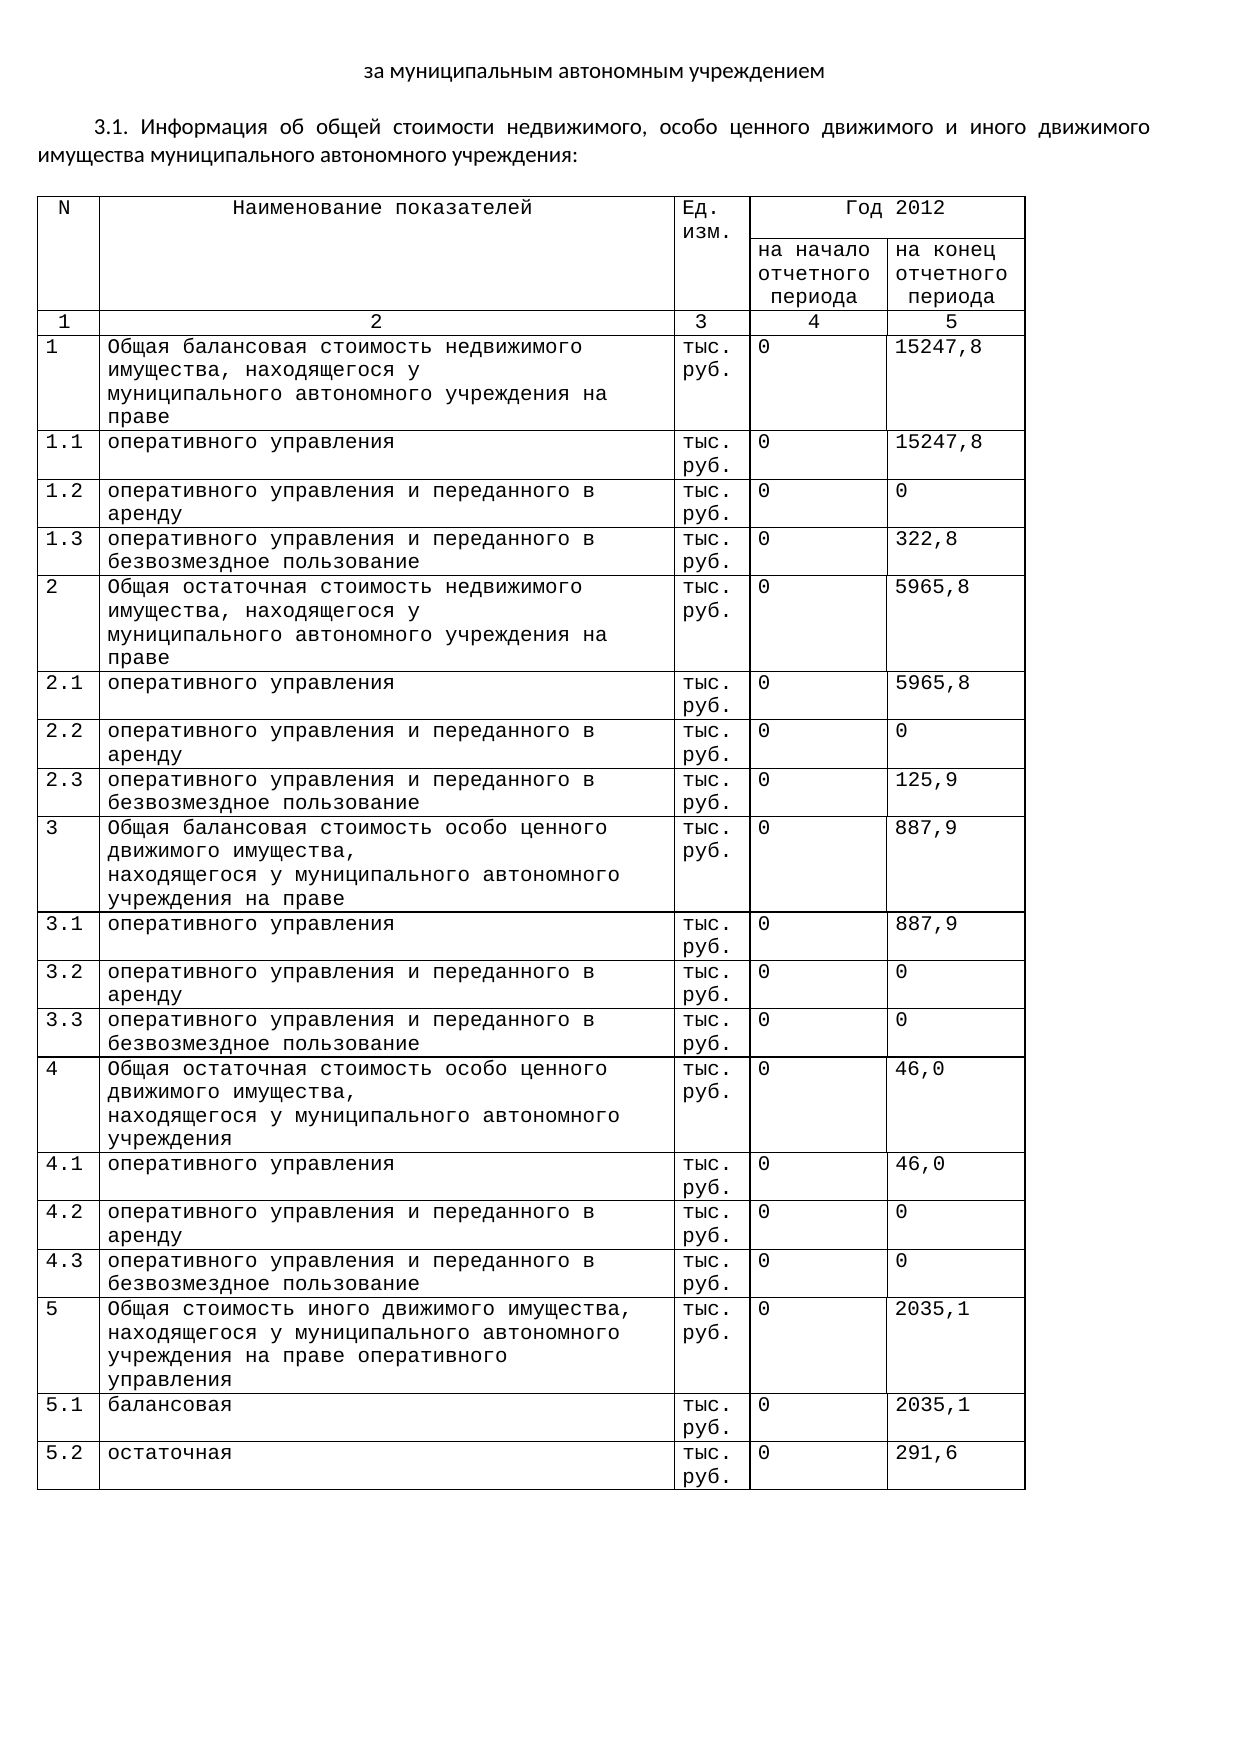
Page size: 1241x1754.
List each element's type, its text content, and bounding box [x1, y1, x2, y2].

table_cell тыс. руб. [675, 480, 749, 527]
table_cell остаточная [100, 1442, 674, 1489]
table_cell тыс. руб. [675, 913, 749, 960]
table_header N [38, 197, 99, 310]
table_cell тыс. руб. [675, 769, 749, 816]
table_cell 4.1 [38, 1153, 99, 1200]
table_cell 4 [751, 311, 887, 334]
table_cell 0 [751, 528, 887, 575]
table_cell оперативного управления и переданного в аренду [100, 961, 674, 1008]
table_cell 1.2 [38, 480, 99, 527]
table_cell оперативного управления и переданного в аренду [100, 720, 674, 767]
table_cell 4 [38, 1058, 99, 1152]
text 3.1. Информация об общей стоимости недвижимого, особо ценного движимого и иного движимого имущества муниципального автономного учреждения: [37, 112, 1152, 168]
table_cell 0 [751, 769, 887, 816]
table_cell 46,0 [887, 1058, 1024, 1152]
table_cell 5.2 [38, 1442, 99, 1489]
table_cell 0 [751, 961, 887, 1008]
table_cell 5965,8 [887, 576, 1024, 671]
table_cell оперативного управления [100, 913, 674, 960]
table_cell 0 [751, 1298, 886, 1393]
table_cell оперативного управления и переданного в аренду [100, 1201, 674, 1249]
table_cell оперативного управления и переданного в безвозмездное пользование [100, 528, 674, 575]
table_cell тыс. руб. [675, 576, 749, 671]
table_cell 0 [888, 1201, 1024, 1249]
table_cell 5 [888, 311, 1024, 334]
table_cell 5 [38, 1298, 99, 1393]
table_cell 0 [751, 1250, 887, 1297]
table_cell тыс. руб. [675, 528, 749, 575]
table_cell 291,6 [888, 1442, 1024, 1489]
table_cell 3.1 [38, 913, 99, 960]
table_cell 2.2 [38, 720, 99, 767]
table_cell 3 [38, 817, 99, 911]
table_cell оперативного управления и переданного в безвозмездное пользование [100, 769, 674, 816]
table_cell тыс. руб. [675, 1394, 749, 1441]
table_cell 0 [751, 1201, 887, 1249]
table_cell 3.2 [38, 961, 99, 1008]
table_cell 0 [751, 1442, 887, 1489]
table_cell Общая балансовая стоимость недвижимого имущества, находящегося у муниципального автономного учреждения на праве [100, 336, 674, 430]
table_cell Общая стоимость иного движимого имущества, находящегося у муниципального автономного учреждения на праве оперативного управления [100, 1298, 674, 1393]
table_cell на начало отчетного периода [751, 239, 887, 310]
table_cell Общая остаточная стоимость недвижимого имущества, находящегося у муниципального автономного учреждения на праве [100, 576, 674, 671]
table_cell 2.1 [38, 672, 99, 719]
table_cell 3 [675, 311, 749, 334]
table_cell тыс. руб. [675, 1250, 749, 1297]
table_cell 0 [888, 961, 1024, 1008]
table_cell на конец отчетного периода [888, 239, 1024, 310]
table_cell тыс. руб. [675, 1201, 749, 1249]
table_header Год 2012 [751, 197, 1024, 238]
table_cell 2.3 [38, 769, 99, 816]
table_cell тыс. руб. [675, 672, 749, 719]
table_cell 0 [888, 1250, 1024, 1297]
table_cell 1 [38, 336, 99, 430]
table_cell 15247,8 [888, 431, 1024, 478]
table_cell 5.1 [38, 1394, 99, 1441]
table_cell 2 [38, 576, 99, 671]
table_cell 887,9 [887, 817, 1024, 911]
table_cell 0 [888, 1009, 1024, 1056]
table_cell 0 [751, 913, 887, 960]
table_cell 0 [751, 336, 886, 430]
table_cell 2 [100, 311, 674, 334]
table_cell 0 [888, 720, 1024, 767]
table_cell 0 [751, 1009, 887, 1056]
table_cell 4.3 [38, 1250, 99, 1297]
table_header Ед. изм. [675, 197, 749, 310]
table_cell тыс. руб. [675, 817, 749, 911]
table_cell 5965,8 [888, 672, 1024, 719]
table_cell 0 [751, 817, 886, 911]
table_cell тыс. руб. [675, 1009, 749, 1056]
table_cell оперативного управления [100, 672, 674, 719]
table_cell 0 [751, 431, 887, 478]
table_cell 3.3 [38, 1009, 99, 1056]
table_cell оперативного управления и переданного в безвозмездное пользование [100, 1250, 674, 1297]
table_cell 0 [751, 1153, 887, 1200]
table_cell тыс. руб. [675, 1442, 749, 1489]
table_cell 2035,1 [888, 1394, 1024, 1441]
table_cell тыс. руб. [675, 1058, 749, 1152]
table_cell 0 [751, 720, 887, 767]
table_cell 0 [751, 1058, 886, 1152]
table_cell 0 [751, 576, 886, 671]
table_cell 1 [38, 311, 99, 334]
table_cell тыс. руб. [675, 720, 749, 767]
table_cell 15247,8 [887, 336, 1024, 430]
table_cell тыс. руб. [675, 1153, 749, 1200]
table_cell тыс. руб. [675, 961, 749, 1008]
table_cell 4.2 [38, 1201, 99, 1249]
table_cell 2035,1 [887, 1298, 1024, 1393]
text за муниципальным автономным учреждением [37, 56, 1152, 84]
table_cell 0 [888, 480, 1024, 527]
table_cell 0 [751, 1394, 887, 1441]
table_header Наименование показателей [100, 197, 674, 310]
table_cell 46,0 [888, 1153, 1024, 1200]
table_cell 1.3 [38, 528, 99, 575]
table_cell тыс. руб. [675, 1298, 749, 1393]
table_cell тыс. руб. [675, 431, 749, 478]
table_cell оперативного управления и переданного в безвозмездное пользование [100, 1009, 674, 1056]
table_cell 0 [751, 480, 887, 527]
table_cell тыс. руб. [675, 336, 749, 430]
table_cell 887,9 [888, 913, 1024, 960]
table_cell 0 [751, 672, 887, 719]
table_cell оперативного управления [100, 431, 674, 478]
table_cell 322,8 [888, 528, 1024, 575]
table_cell балансовая [100, 1394, 674, 1441]
table_cell 125,9 [888, 769, 1024, 816]
table_cell Общая балансовая стоимость особо ценного движимого имущества, находящегося у муниципального автономного учреждения на праве [100, 817, 674, 911]
table_cell 1.1 [38, 431, 99, 478]
table_cell Общая остаточная стоимость особо ценного движимого имущества, находящегося у муниципального автономного учреждения [100, 1058, 674, 1152]
table_cell оперативного управления и переданного в аренду [100, 480, 674, 527]
table_cell оперативного управления [100, 1153, 674, 1200]
